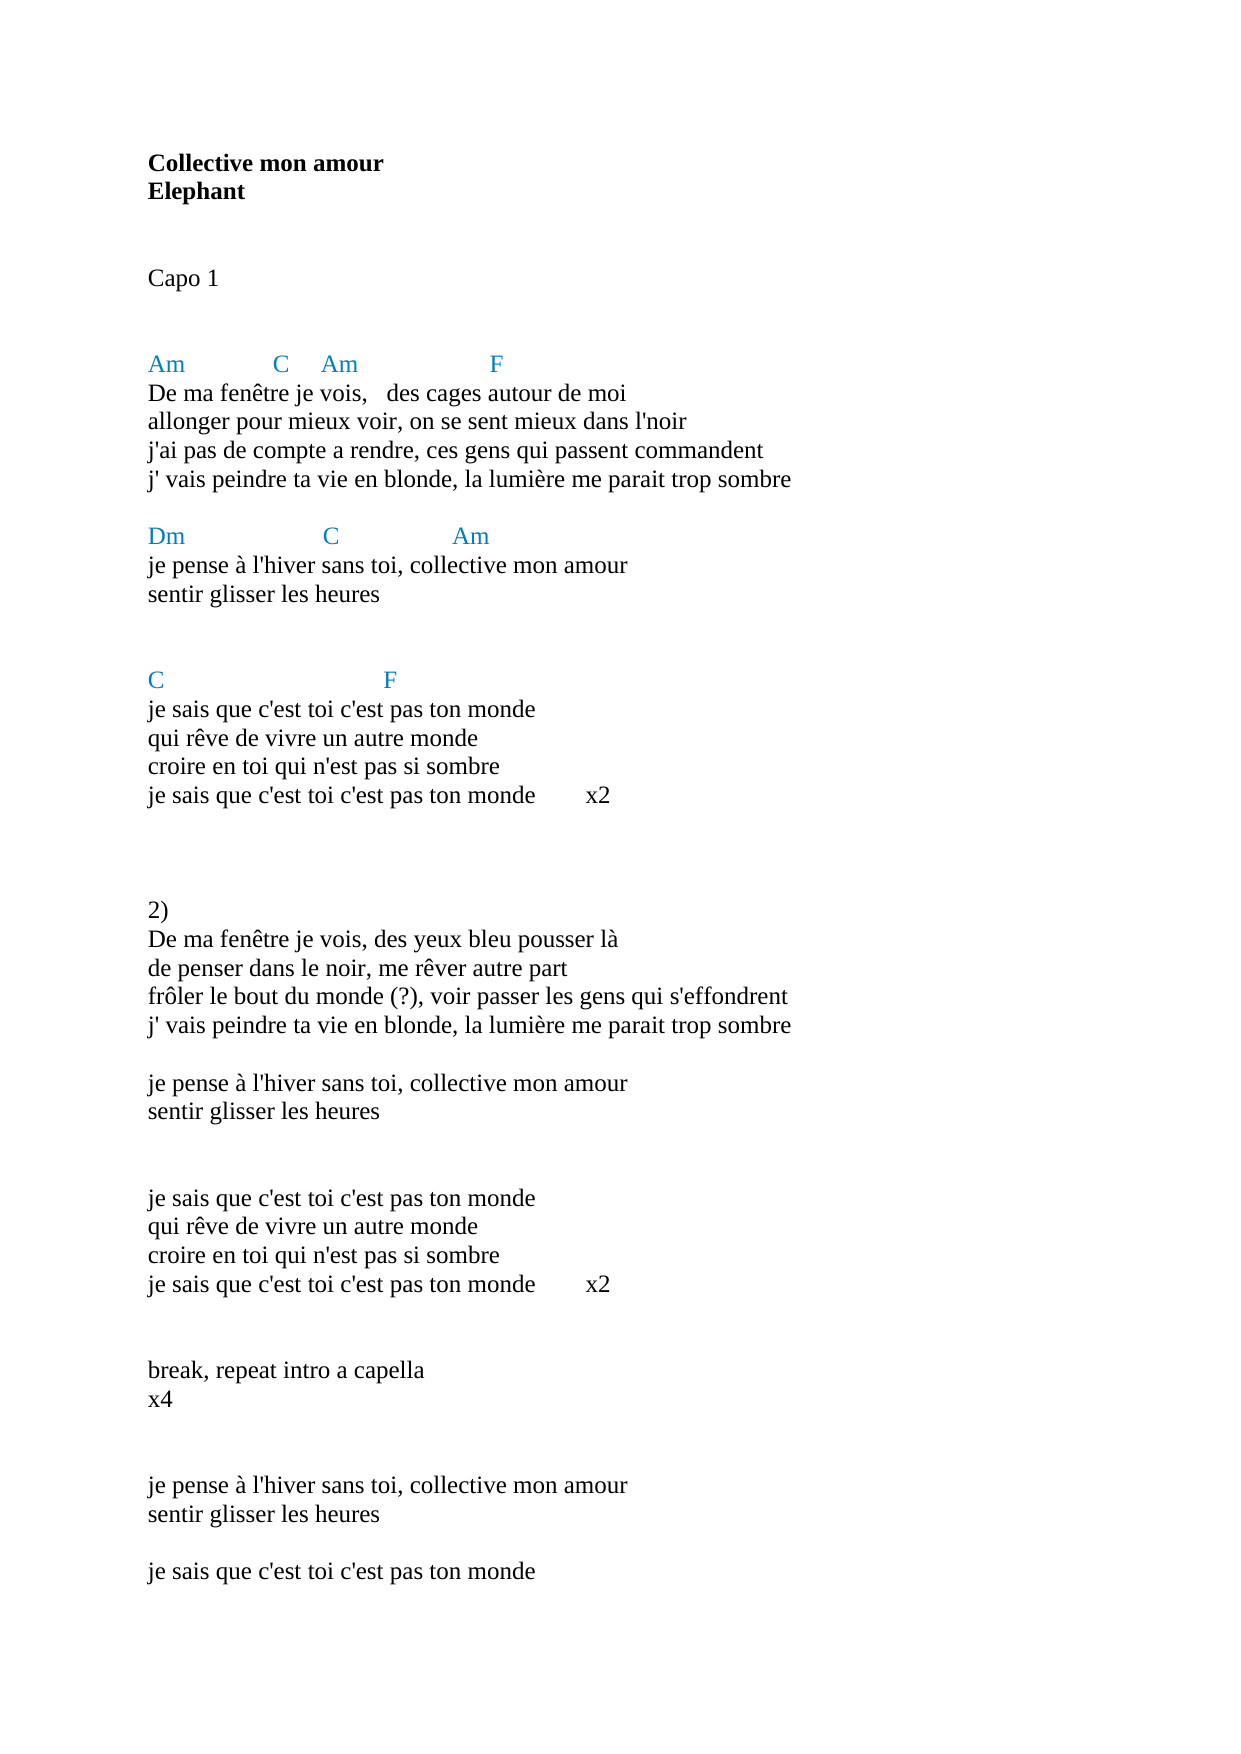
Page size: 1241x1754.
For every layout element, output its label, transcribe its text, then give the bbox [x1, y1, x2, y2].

text je pense à l'hiver sans toi, collective mon amour [148, 1068, 1093, 1096]
text croire en toi qui n'est pas si sombre [148, 751, 1093, 780]
text Collective mon amour [148, 148, 1093, 176]
text sentir glisser les heures [148, 579, 1093, 608]
text Dm C Am [148, 521, 1093, 550]
text je pense à l'hiver sans toi, collective mon amour [148, 1470, 1093, 1499]
text x4 [148, 1384, 1093, 1413]
text sentir glisser les heures [148, 1499, 1093, 1528]
text Elephant [148, 176, 1093, 205]
text qui rêve de vivre un autre monde [148, 723, 1093, 751]
text Capo 1 [148, 263, 1093, 291]
text 2) [148, 895, 1093, 924]
text je sais que c'est toi c'est pas ton monde [148, 694, 1093, 723]
text frôler le bout du monde (?), voir passer les gens qui s'effondrent [148, 981, 1093, 1010]
text je sais que c'est toi c'est pas ton monde x2 [148, 780, 1093, 809]
text allonger pour mieux voir, on se sent mieux dans l'noir [148, 406, 1093, 435]
text de penser dans le noir, me rêver autre part [148, 953, 1093, 981]
text qui rêve de vivre un autre monde [148, 1211, 1093, 1240]
text j' vais peindre ta vie en blonde, la lumière me parait trop sombre [148, 464, 1093, 493]
text De ma fenêtre je vois, des yeux bleu pousser là [148, 924, 1093, 953]
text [148, 1269, 1093, 1298]
text sentir glisser les heures [148, 1096, 1093, 1125]
text Am C Am F [148, 349, 1093, 378]
text je sais que c'est toi c'est pas ton monde [148, 1183, 1093, 1211]
text je sais que c'est toi c'est pas ton monde [148, 1556, 1093, 1585]
text j' vais peindre ta vie en blonde, la lumière me parait trop sombre [148, 1010, 1093, 1039]
text C F [148, 665, 1093, 694]
text break, repeat intro a capella [148, 1355, 1093, 1384]
text croire en toi qui n'est pas si sombre [148, 1240, 1093, 1269]
text De ma fenêtre je vois, des cages autour de moi [148, 378, 1093, 406]
text je pense à l'hiver sans toi, collective mon amour [148, 550, 1093, 579]
text j'ai pas de compte a rendre, ces gens qui passent commandent [148, 435, 1093, 464]
